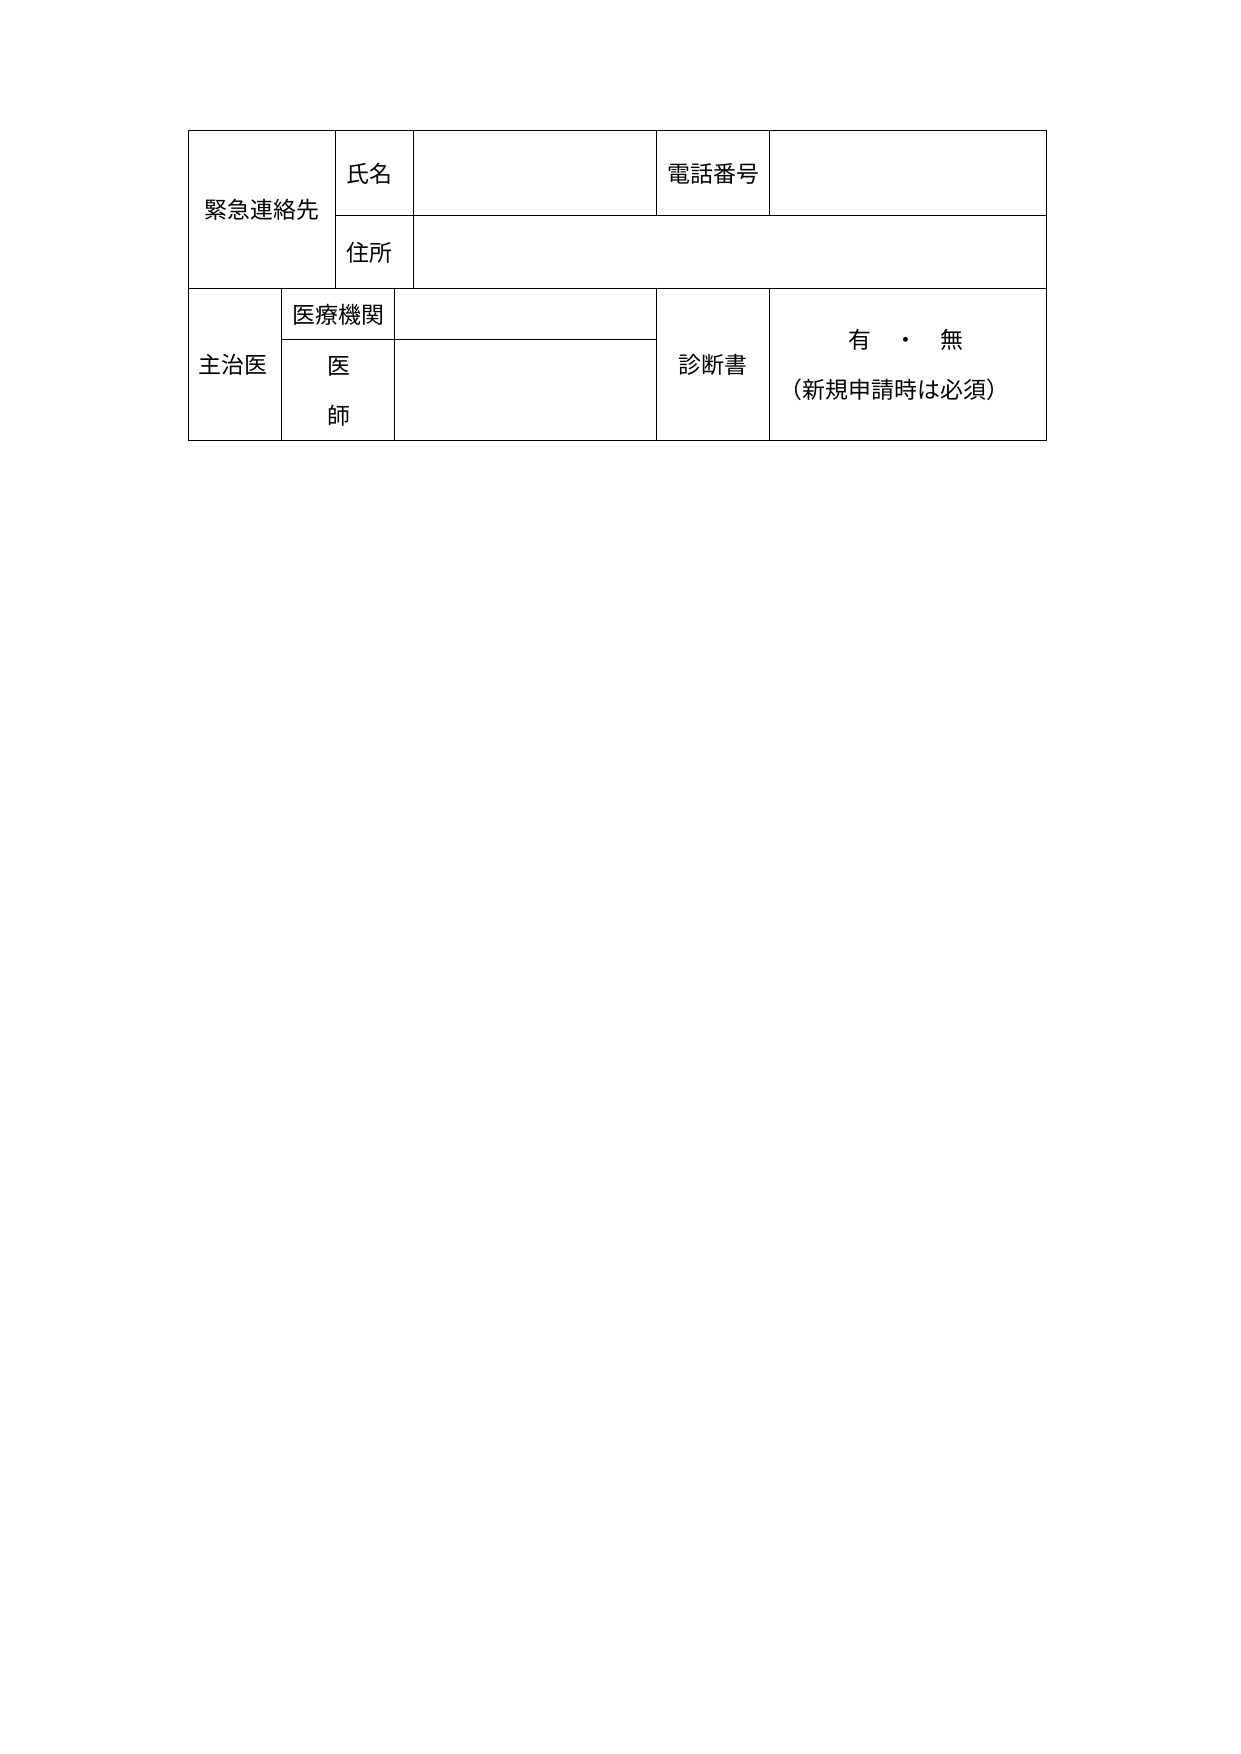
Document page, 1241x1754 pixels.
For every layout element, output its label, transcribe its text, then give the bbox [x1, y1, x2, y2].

table_cell 医 師 [282, 340, 394, 439]
table_cell 緊急連絡先 [189, 131, 335, 287]
table_cell [395, 289, 656, 338]
table_cell 電話番号 [657, 131, 769, 214]
table_cell 有 ・ 無 （新規申請時は必須） [770, 289, 1046, 439]
table_cell [770, 131, 1046, 214]
table_cell [414, 131, 656, 214]
table_cell 医療機関 [282, 289, 394, 338]
table_cell 診断書 [657, 289, 769, 439]
table_cell [395, 340, 656, 439]
table_cell 主治医 [189, 289, 281, 439]
table_cell 住所 [336, 216, 413, 287]
table_cell [414, 216, 1046, 287]
table_cell 氏名 [336, 131, 413, 214]
